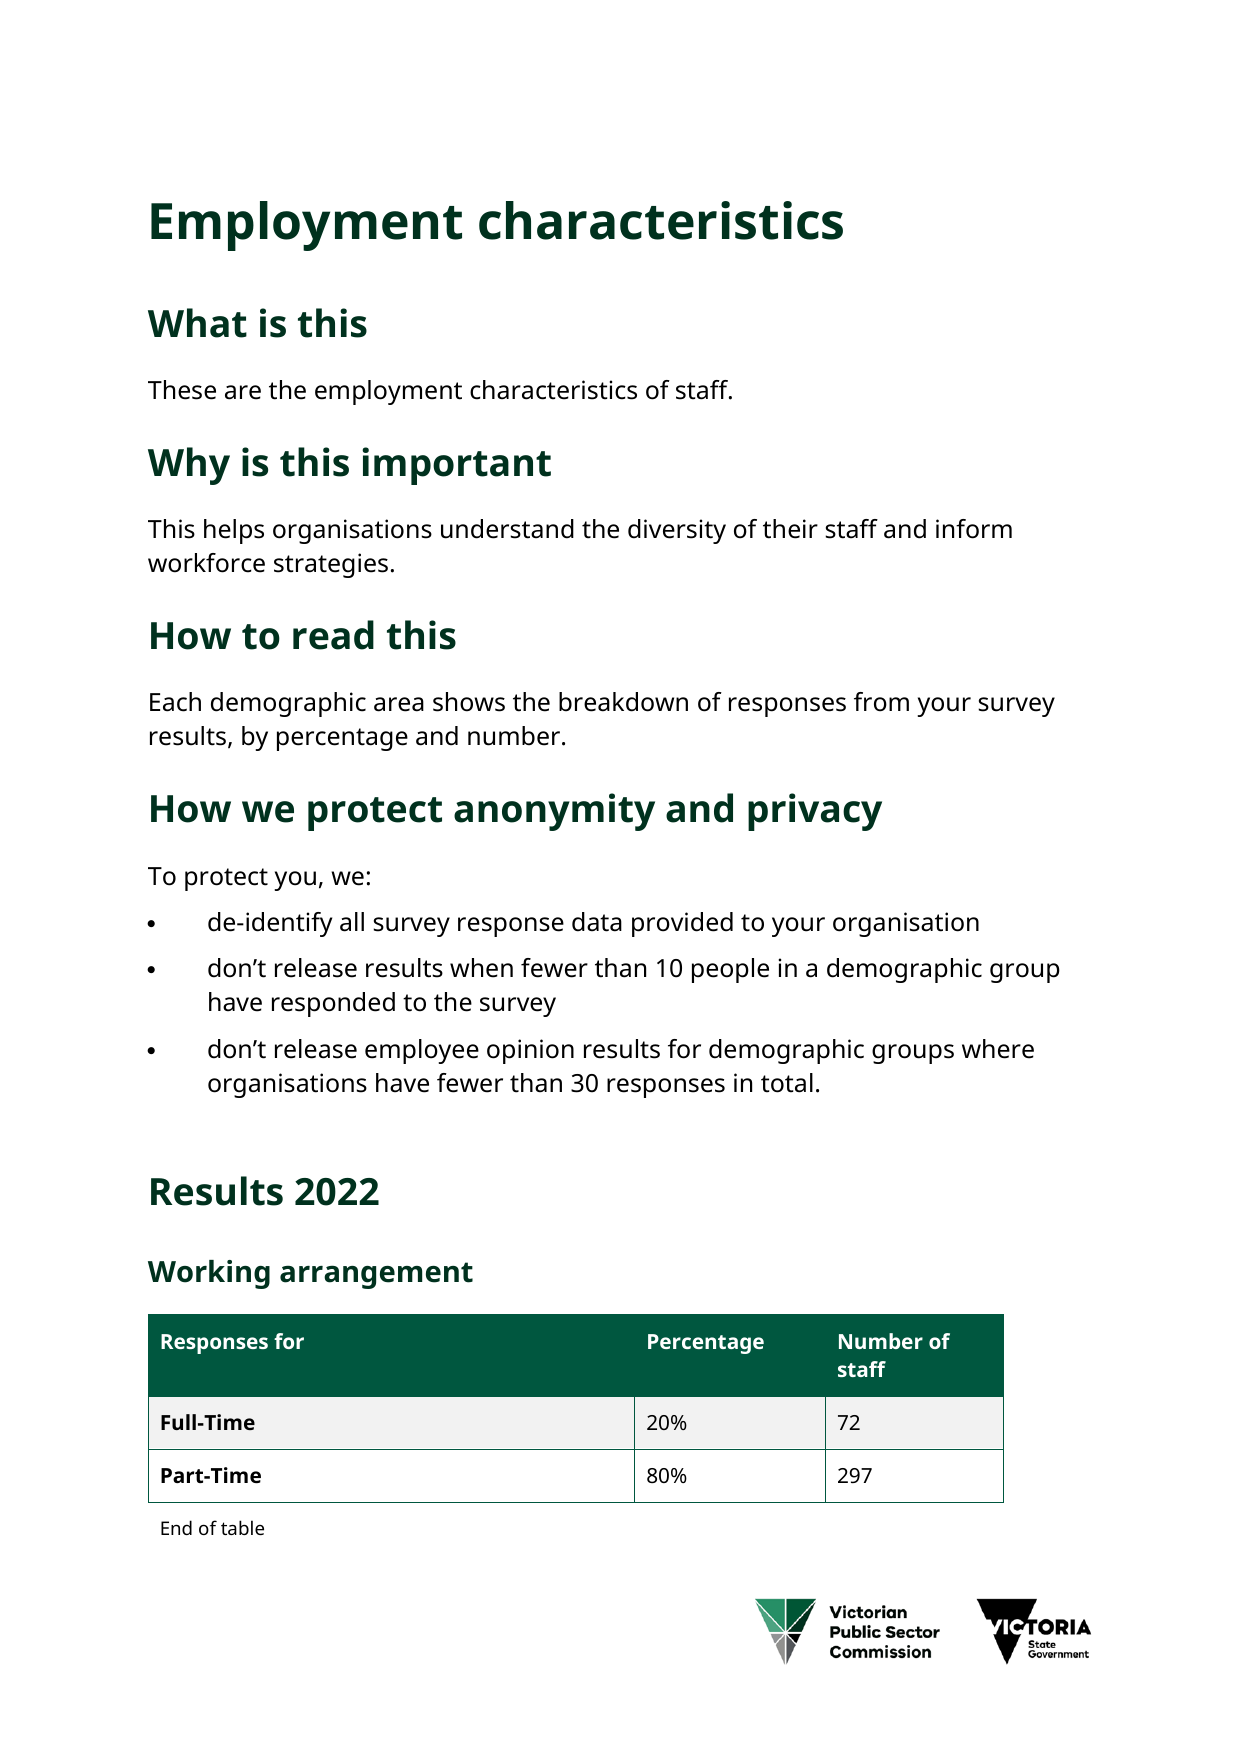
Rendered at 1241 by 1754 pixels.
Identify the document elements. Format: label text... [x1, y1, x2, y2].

subtitle How to read this [148, 609, 1092, 660]
subtitle Results 2022 [148, 1165, 1092, 1216]
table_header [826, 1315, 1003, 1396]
subtitle Employment characteristics [148, 186, 1092, 254]
text These are the employment characteristics of staff. [148, 373, 1092, 407]
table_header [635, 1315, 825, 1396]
picture [754, 1598, 1093, 1666]
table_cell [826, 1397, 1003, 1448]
list de-identify all survey response data provided to your organisation [148, 904, 1092, 939]
text To protect you, we: [148, 858, 1092, 892]
subtitle Why is this important [148, 436, 1092, 487]
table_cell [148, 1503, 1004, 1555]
subtitle What is this [148, 297, 1092, 348]
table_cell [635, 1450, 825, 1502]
text This helps organisations understand the diversity of their staff and inform workforce strategies. [148, 512, 1092, 580]
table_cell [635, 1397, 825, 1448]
list don’t release results when fewer than 10 people in a demographic group have responded to the survey [148, 951, 1092, 1019]
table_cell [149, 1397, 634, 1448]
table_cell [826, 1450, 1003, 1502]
subtitle How we protect anonymity and privacy [148, 782, 1092, 833]
text Each demographic area shows the breakdown of responses from your survey results, by percentage and number. [148, 685, 1092, 753]
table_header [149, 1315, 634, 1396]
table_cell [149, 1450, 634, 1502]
list don’t release employee opinion results for demographic groups where organisations have fewer than 30 responses in total. [148, 1032, 1092, 1100]
subtitle Working arrangement [148, 1252, 1092, 1291]
